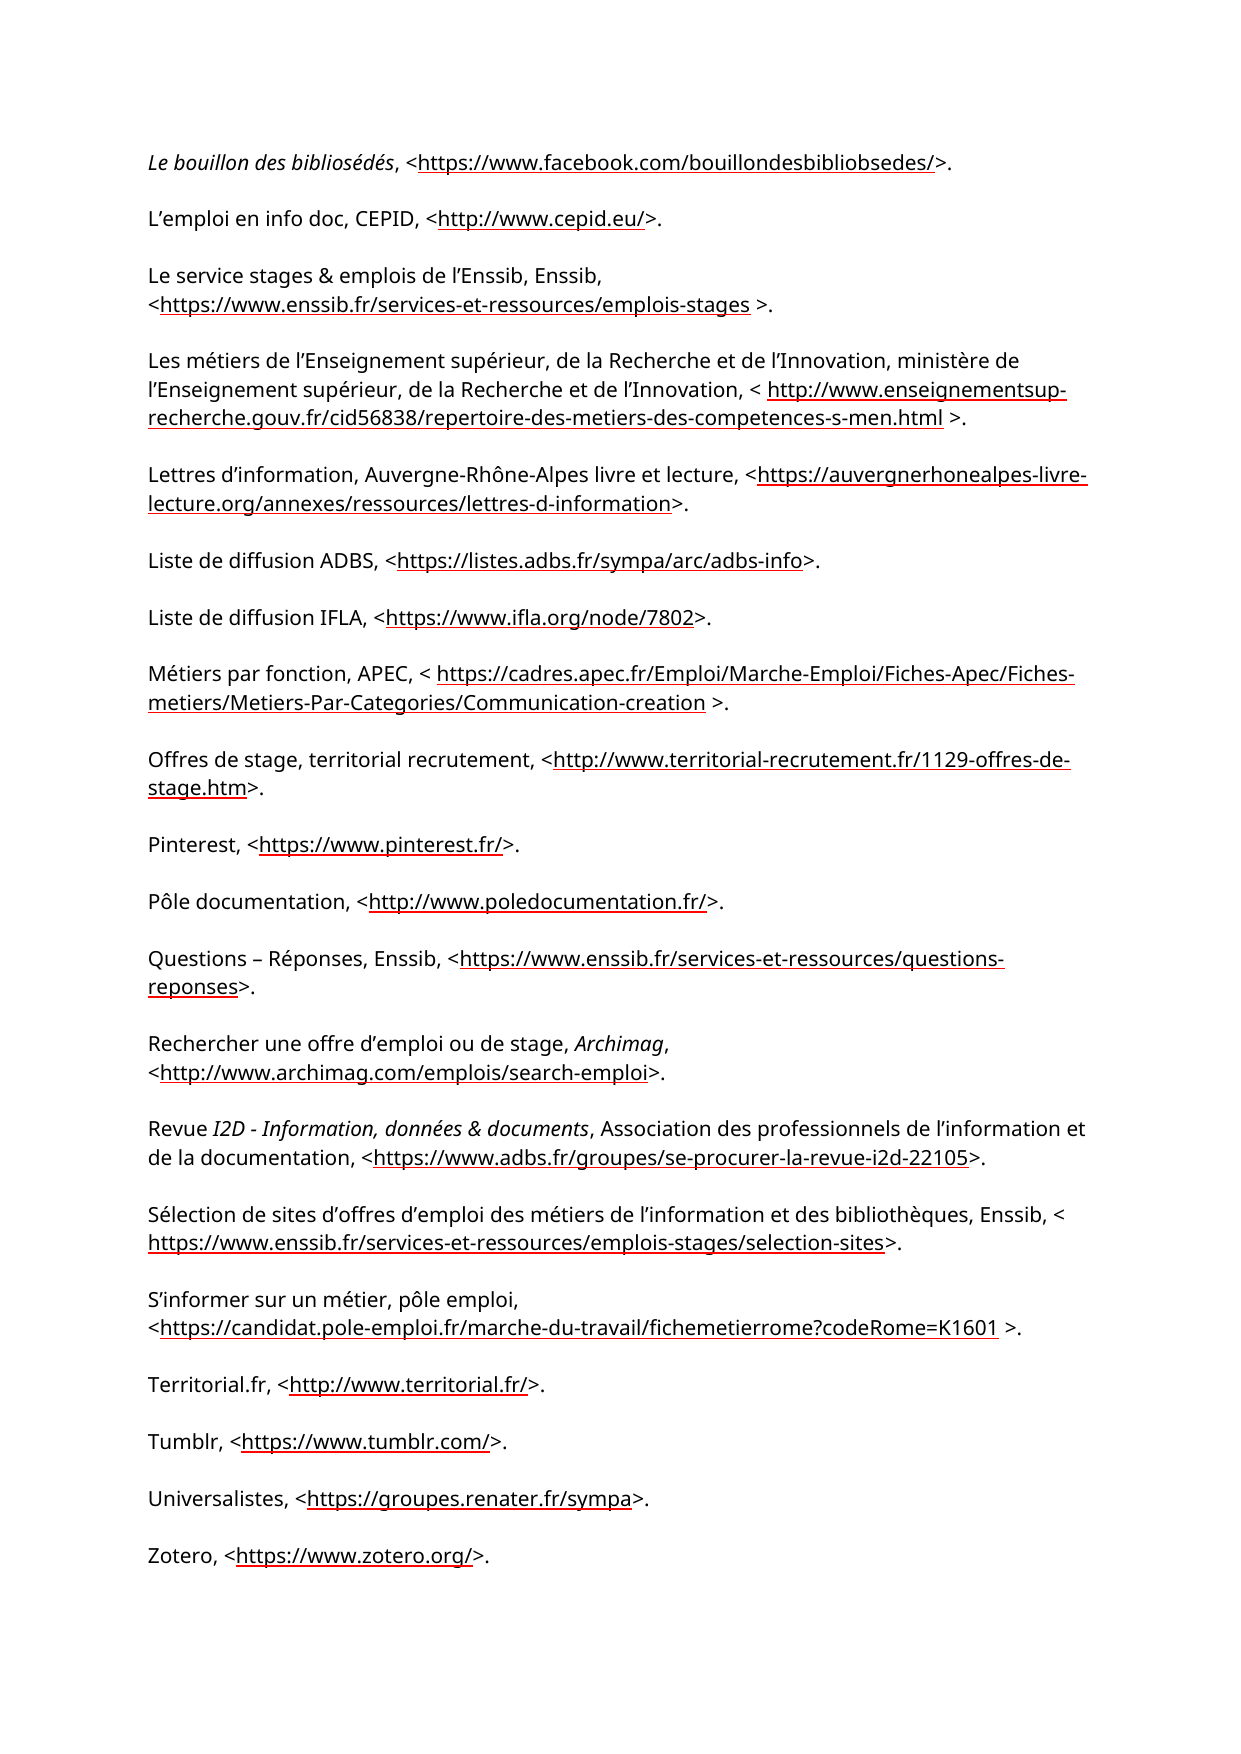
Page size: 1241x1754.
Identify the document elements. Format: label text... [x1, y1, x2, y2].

text Pôle documentation, <http://www.poledocumentation.fr/>. [148, 887, 1093, 915]
text Territorial.fr, <http://www.territorial.fr/>. [148, 1370, 1093, 1399]
text Métiers par fonction, APEC, < https://cadres.apec.fr/Emploi/Marche-Emploi/Fiches-Apec/Fiches-metiers/Metiers-Par-Categories/Communication-creation >. [148, 659, 1093, 716]
text Universalistes, <https://groupes.renater.fr/sympa>. [148, 1484, 1093, 1513]
text Liste de diffusion IFLA, <https://www.ifla.org/node/7802>. [148, 603, 1093, 631]
text Le bouillon des bibliosédés, <https://www.facebook.com/bouillondesbibliobsedes/>. [148, 148, 1093, 176]
text Sélection de sites d’offres d’emploi des métiers de l’information et des bibliothèques, Enssib, < https://www.enssib.fr/services-et-ressources/emplois-stages/selection-sites>. [148, 1200, 1093, 1257]
text Les métiers de l’Enseignement supérieur, de la Recherche et de l’Innovation, ministère de l’Enseignement supérieur, de la Recherche et de l’Innovation, < http://www.enseignementsup-recherche.gouv.fr/cid56838/repertoire-des-metiers-des-competences-s-men.html >. [148, 347, 1093, 432]
text L’emploi en info doc, CEPID, <http://www.cepid.eu/>. [148, 204, 1093, 233]
text Pinterest, <https://www.pinterest.fr/>. [148, 830, 1093, 858]
text Questions – Réponses, Enssib, <https://www.enssib.fr/services-et-ressources/questions-reponses>. [148, 944, 1093, 1001]
text S’informer sur un métier, pôle emploi, <https://candidat.pole-emploi.fr/marche-du-travail/fichemetierrome?codeRome=K1601 >. [148, 1285, 1093, 1342]
text Zotero, <https://www.zotero.org/>. [148, 1541, 1093, 1569]
text Tumblr, <https://www.tumblr.com/>. [148, 1427, 1093, 1456]
text Lettres d’information, Auvergne-Rhône-Alpes livre et lecture, <https://auvergnerhonealpes-livre-lecture.org/annexes/ressources/lettres-d-information>. [148, 460, 1093, 517]
text Le service stages & emplois de l’Enssib, Enssib, <https://www.enssib.fr/services-et-ressources/emplois-stages >. [148, 261, 1093, 318]
text Liste de diffusion ADBS, <https://listes.adbs.fr/sympa/arc/adbs-info>. [148, 546, 1093, 574]
text Rechercher une offre d’emploi ou de stage, Archimag, <http://www.archimag.com/emplois/search-emploi>. [148, 1029, 1093, 1086]
text Revue I2D - Information, données & documents, Association des professionnels de l’information et de la documentation, <https://www.adbs.fr/groupes/se-procurer-la-revue-i2d-22105>. [148, 1114, 1093, 1171]
text Offres de stage, territorial recrutement, <http://www.territorial-recrutement.fr/1129-offres-de-stage.htm>. [148, 745, 1093, 802]
